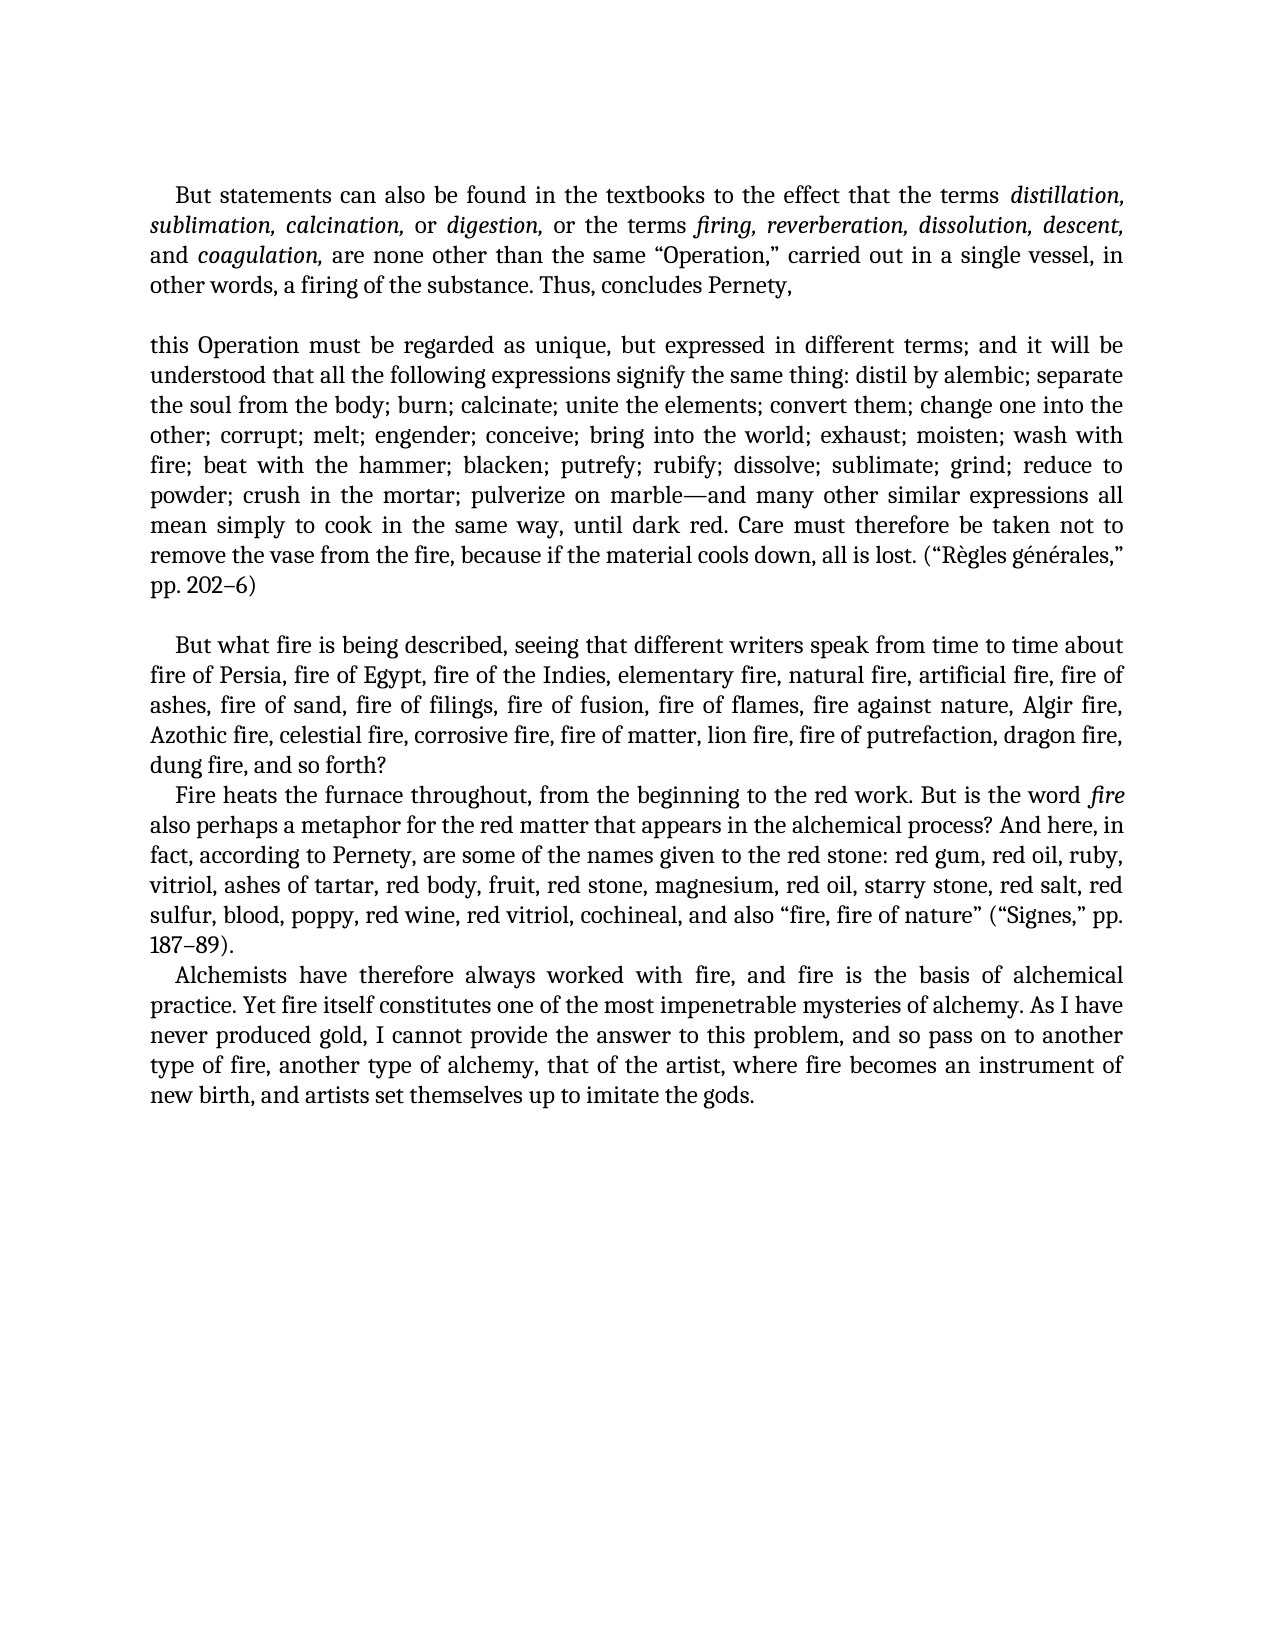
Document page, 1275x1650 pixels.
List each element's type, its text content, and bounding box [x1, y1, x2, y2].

text Fire heats the furnace throughout, from the beginning to the red work. But is the word fire also perhaps a metaphor for the red matter that appears in the alchemical process? And here, in fact, according to Pernety, are some of the names given to the red stone: red gum, red oil, ruby, vitriol, ashes of tartar, red body, fruit, red stone, magnesium, red oil, starry stone, red salt, red sulfur, blood, poppy, red wine, red vitriol, cochineal, and also “fire, fire of nature” (“Signes,” pp. 187–89). [150, 780, 1125, 960]
text Alchemists have therefore always worked with fire, and fire is the basis of alchemical practice. Yet fire itself constitutes one of the most impenetrable mysteries of alchemy. As I have never produced gold, I cannot provide the answer to this problem, and so pass on to another type of fire, another type of alchemy, that of the artist, where fire becomes an instrument of new birth, and artists set themselves up to imitate the gods. [150, 960, 1125, 1110]
text But statements can also be found in the textbooks to the effect that the terms distillation, sublimation, calcination, or digestion, or the terms firing, reverberation, dissolution, descent, and coagulation, are none other than the same “Operation,” carried out in a single vessel, in other words, a firing of the substance. Thus, concludes Pernety, [150, 180, 1125, 300]
text this Operation must be regarded as unique, but expressed in different terms; and it will be understood that all the following expressions signify the same thing: distil by alembic; separate the soul from the body; burn; calcinate; unite the elements; convert them; change one into the other; corrupt; melt; engender; conceive; bring into the world; exhaust; moisten; wash with fire; beat with the hammer; blacken; putrefy; rubify; dissolve; sublimate; grind; reduce to powder; crush in the mortar; pulverize on marble—and many other similar expressions all mean simply to cook in the same way, until dark red. Care must therefore be taken not to remove the vase from the fire, because if the material cools down, all is lost. (“Règles générales,” pp. 202–6) [150, 330, 1125, 600]
text But what fire is being described, seeing that different writers speak from time to time about fire of Persia, fire of Egypt, fire of the Indies, elementary fire, natural fire, artificial fire, fire of ashes, fire of sand, fire of filings, fire of fusion, fire of flames, fire against nature, Algir fire, Azothic fire, celestial fire, corrosive fire, fire of matter, lion fire, fire of putrefaction, dragon fire, dung fire, and so forth? [150, 630, 1125, 780]
